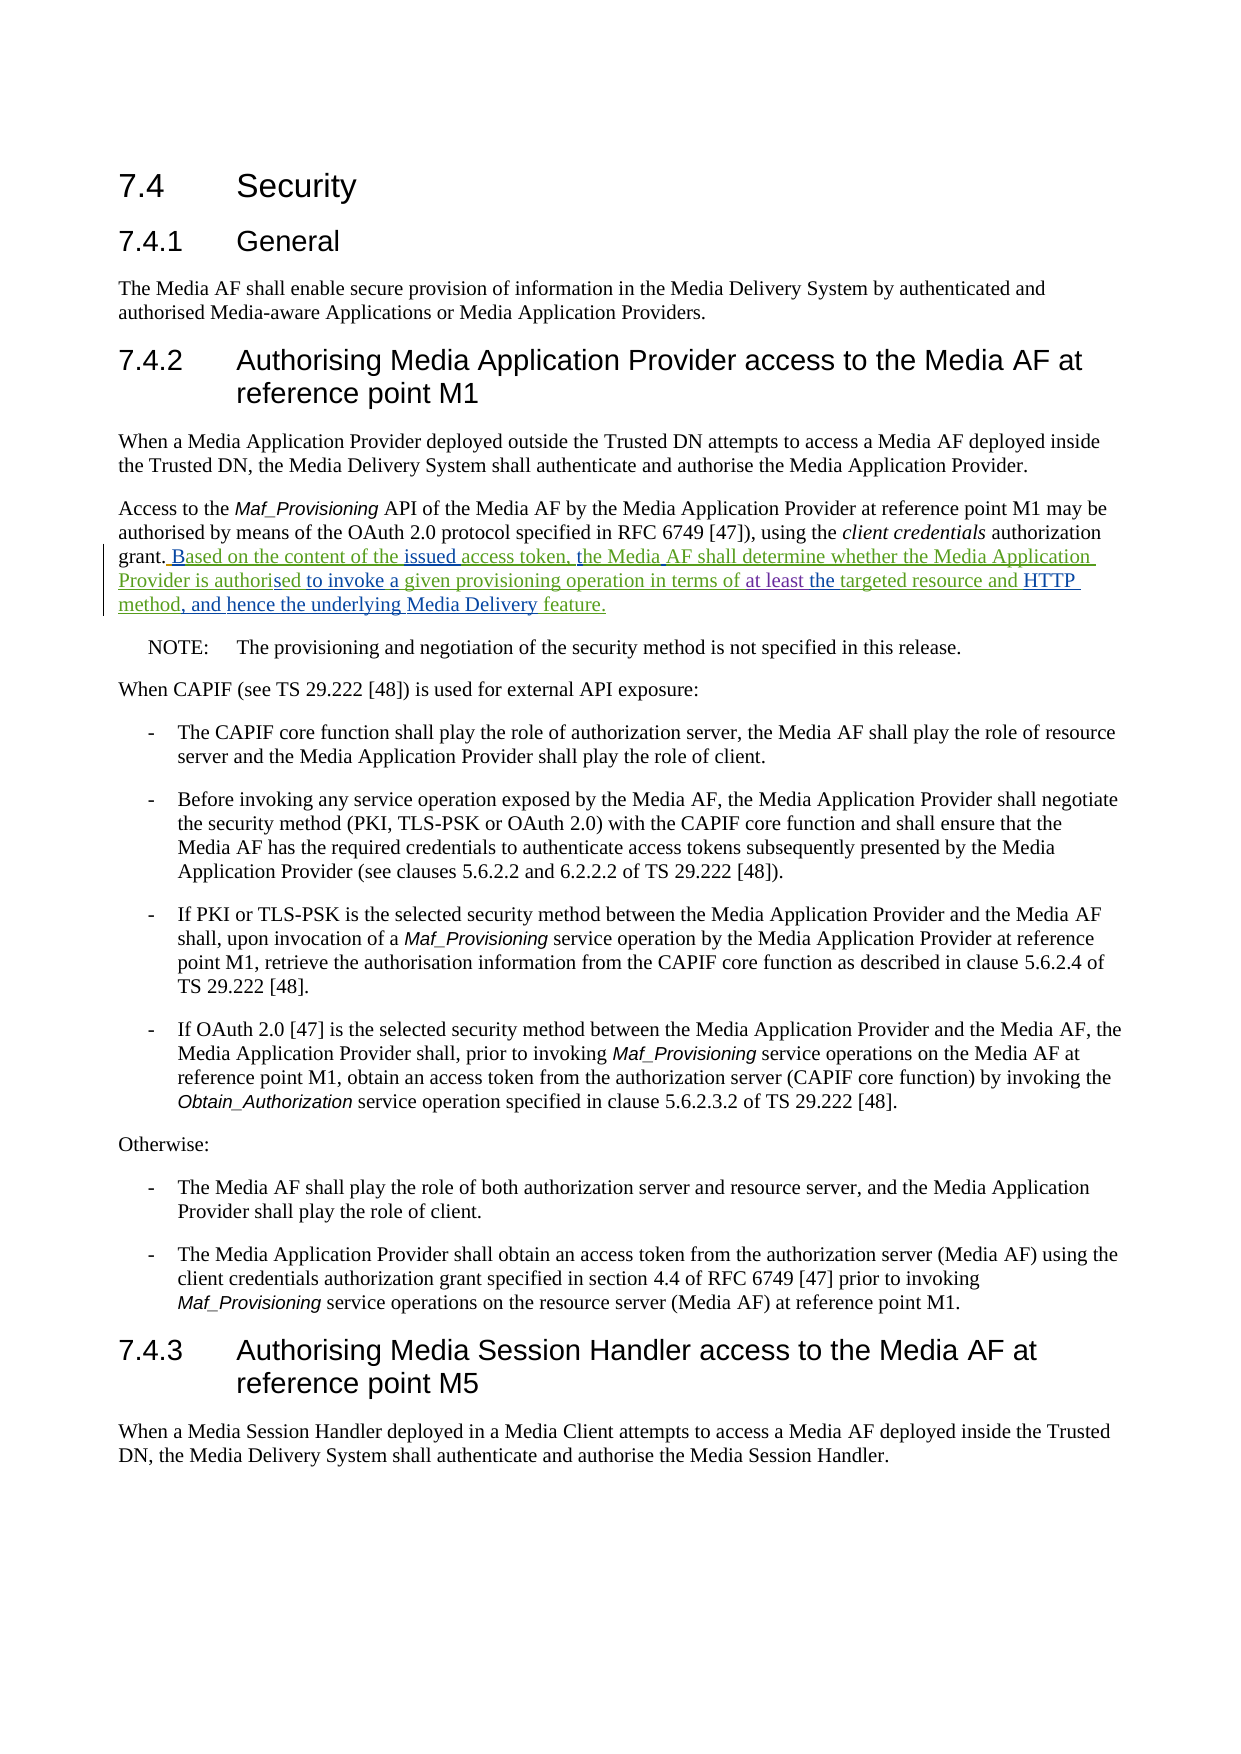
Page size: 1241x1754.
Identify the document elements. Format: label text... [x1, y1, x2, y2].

text When a Media Application Provider deployed outside the Trusted DN attempts to access a Media AF deployed inside the Trusted DN, the Media Delivery System shall authenticate and authorise the Media Application Provider. [118, 429, 1122, 477]
text - The Media AF shall play the role of both authorization server and resource server, and the Media Application Provider shall play the role of client. [148, 1175, 1122, 1223]
subtitle 7.4 Security [118, 166, 1122, 205]
text - If PKI or TLS-PSK is the selected security method between the Media Application Provider and the Media AF shall, upon invocation of a Maf_Provisioning service operation by the Media Application Provider at reference point M1, retrieve the authorisation information from the CAPIF core function as described in clause 5.6.2.4 of TS 29.222 [48]. [148, 902, 1122, 998]
text When a Media Session Handler deployed in a Media Client attempts to access a Media AF deployed inside the Trusted DN, the Media Delivery System shall authenticate and authorise the Media Session Handler. [118, 1418, 1122, 1467]
text - The CAPIF core function shall play the role of authorization server, the Media AF shall play the role of resource server and the Media Application Provider shall play the role of client. [148, 720, 1122, 768]
text - If OAuth 2.0 [47] is the selected security method between the Media Application Provider and the Media AF, the Media Application Provider shall, prior to invoking Maf_Provisioning service operations on the Media AF at reference point M1, obtain an access token from the authorization server (CAPIF core function) by invoking the Obtain_Authorization service operation specified in clause 5.6.2.3.2 of TS 29.222 [48]. [148, 1017, 1122, 1113]
text The Media AF shall enable secure provision of information in the Media Delivery System by authenticated and authorised Media-aware Applications or Media Application Providers. [118, 276, 1122, 324]
text Otherwise: [118, 1132, 1122, 1156]
text NOTE: The provisioning and negotiation of the security method is not specified in this release. [148, 634, 1122, 659]
text - The Media Application Provider shall obtain an access token from the authorization server (Media AF) using the client credentials authorization grant specified in section 4.4 of RFC 6749 [47] prior to invoking Maf_Provisioning service operations on the resource server (Media AF) at reference point M1. [148, 1242, 1122, 1314]
text Access to the Maf_Provisioning API of the Media AF by the Media Application Provider at reference point M1 may be authorised by means of the OAuth 2.0 protocol specified in RFC 6749 [47]), using the client credentials authorization grant. [118, 496, 1122, 616]
subtitle 7.4.1 General [118, 224, 1122, 257]
text When CAPIF (see TS 29.222 [48]) is used for external API exposure: [118, 677, 1122, 701]
subtitle 7.4.3 Authorising Media Session Handler access to the Media AF at reference point M5 [118, 1333, 1122, 1400]
subtitle 7.4.2 Authorising Media Application Provider access to the Media AF at reference point M1 [118, 343, 1122, 410]
text - Before invoking any service operation exposed by the Media AF, the Media Application Provider shall negotiate the security method (PKI, TLS-PSK or OAuth 2.0) with the CAPIF core function and shall ensure that the Media AF has the required credentials to authenticate access tokens subsequently presented by the Media Application Provider (see clauses 5.6.2.2 and 6.2.2.2 of TS 29.222 [48]). [148, 787, 1122, 883]
